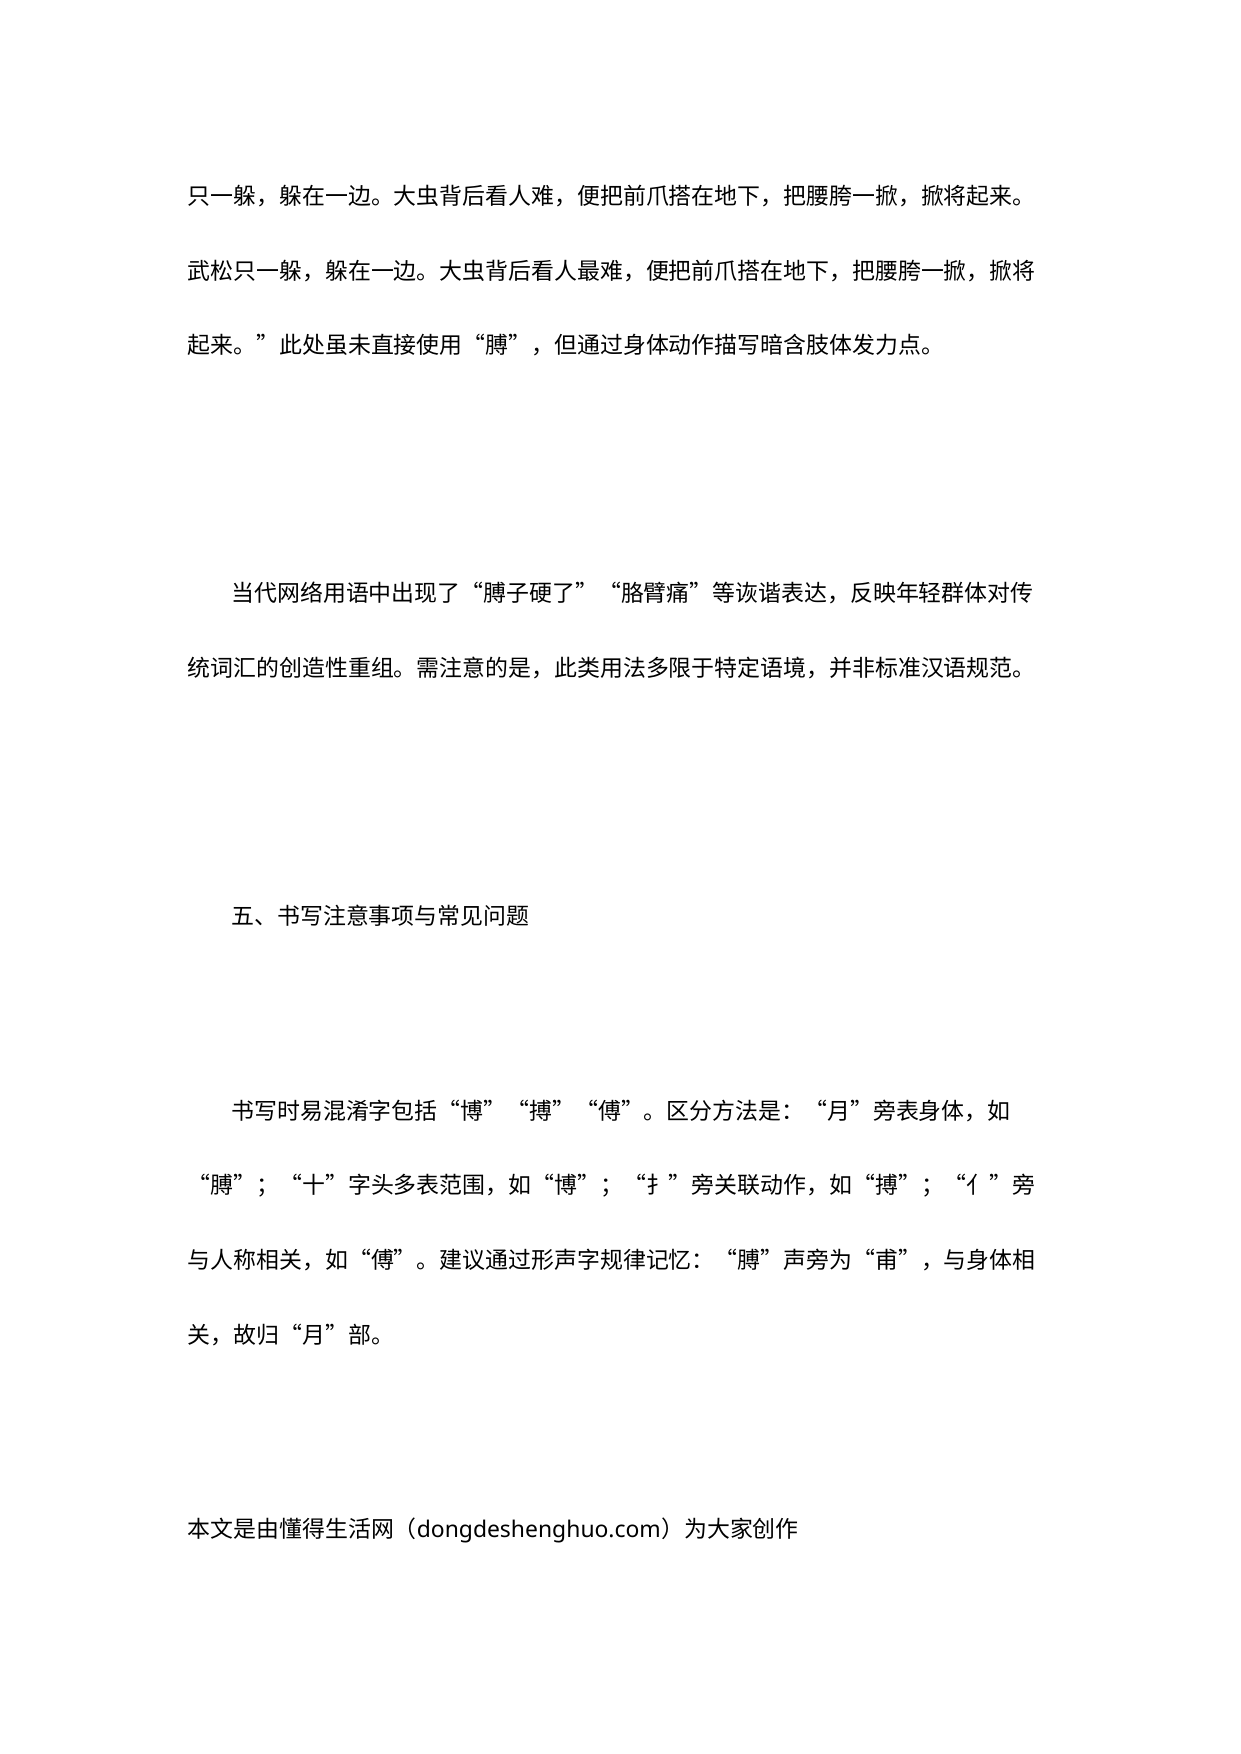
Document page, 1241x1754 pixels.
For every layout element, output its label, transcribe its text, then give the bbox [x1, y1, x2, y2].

text 书写时易混淆字包括“博”“搏”“傅”。区分方法是：“月”旁表身体，如“膊”；“十”字头多表范围，如“博”；“扌”旁关联动作，如“搏”；“亻”旁与人称相关，如“傅”。建议通过形声字规律记忆：“膊”声旁为“甫”，与身体相关，故归“月”部。 [187, 1077, 1053, 1366]
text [187, 162, 1053, 376]
text 当代网络用语中出现了“膊子硬了”“胳臂痛”等诙谐表达，反映年轻群体对传统词汇的创造性重组。需注意的是，此类用法多限于特定语境，并非标准汉语规范。 [187, 559, 1053, 699]
text 五、书写注意事项与常见问题 [187, 882, 1053, 947]
text 本文是由懂得生活网（dongdeshenghuo.com）为大家创作 [187, 1495, 1053, 1560]
